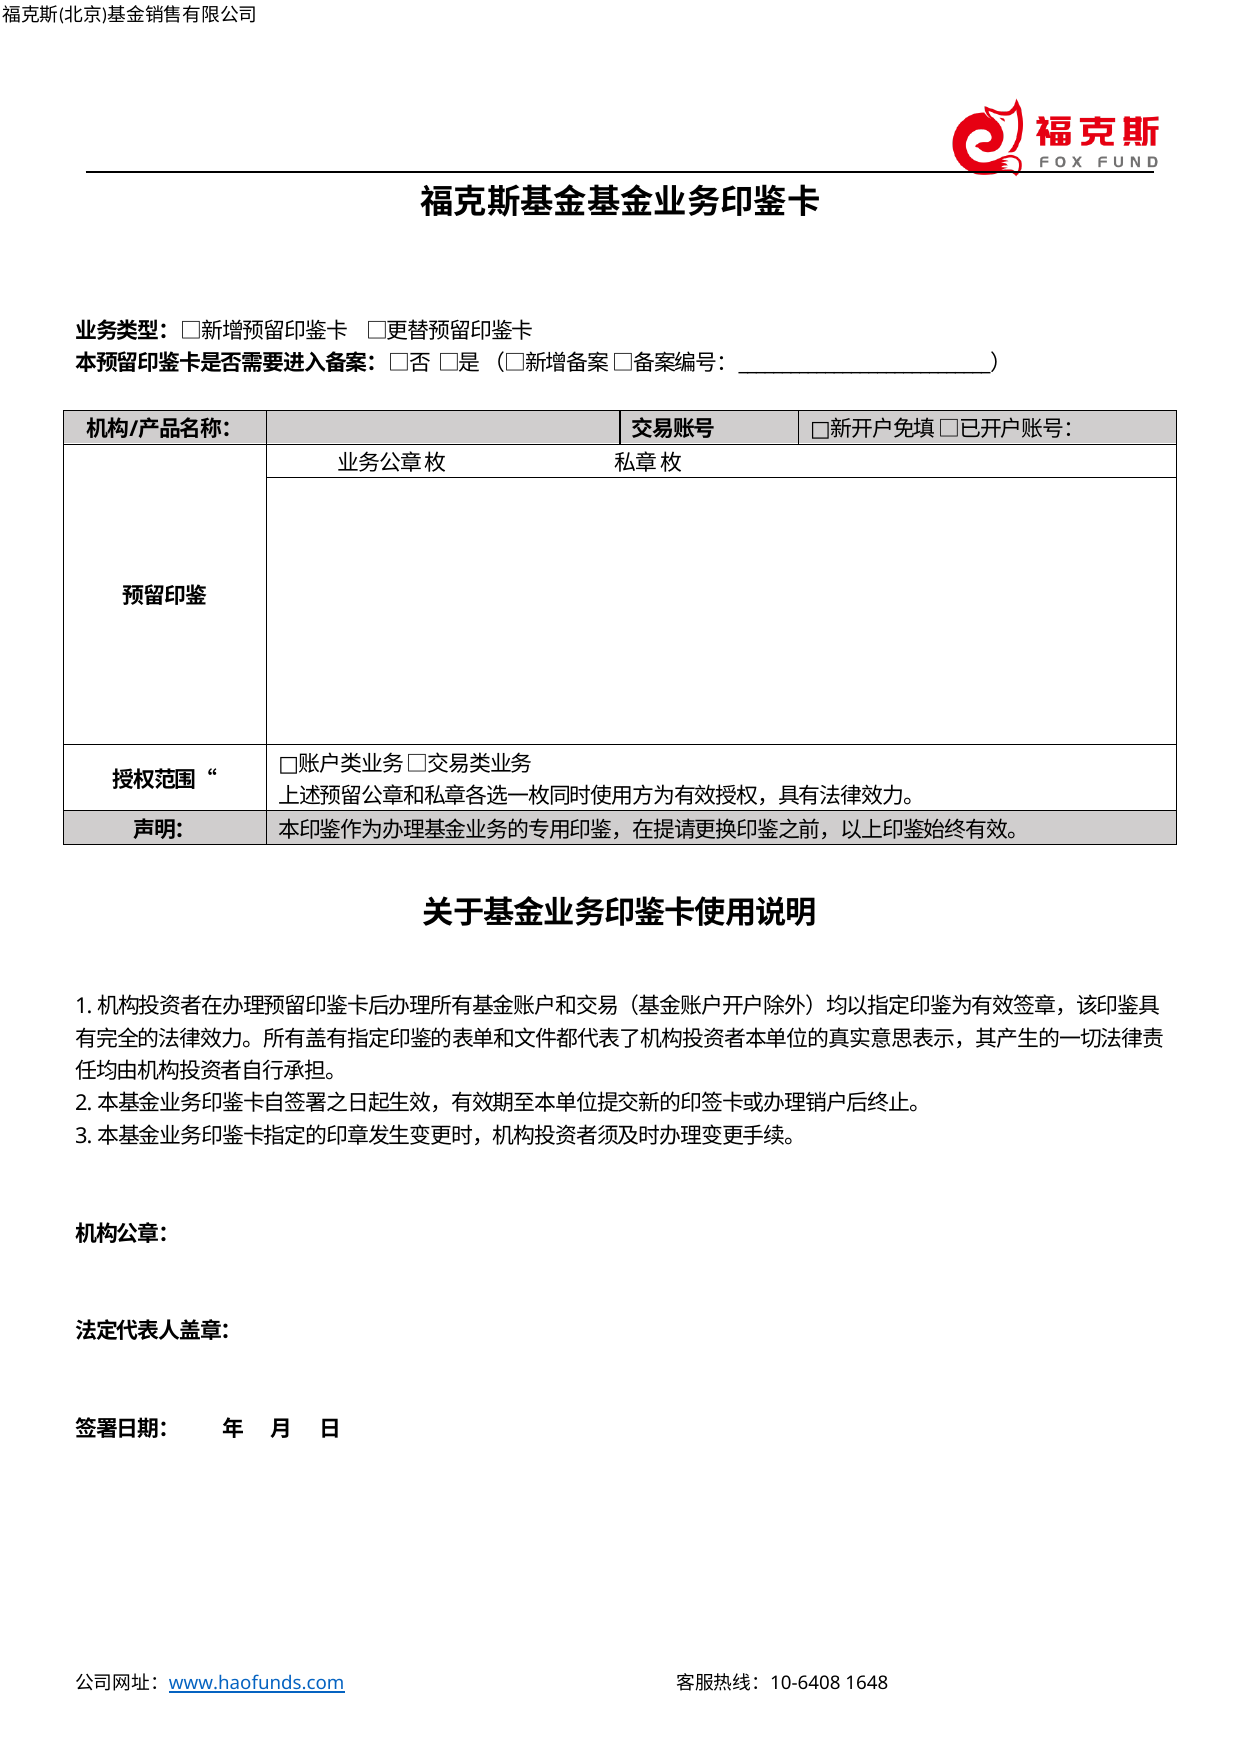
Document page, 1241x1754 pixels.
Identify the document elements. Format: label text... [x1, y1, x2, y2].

table_cell □账户类业务 □交易类业务 上述预留公章和私章各选一枚同时使用方为有效授权，具有法律效力。 [267, 745, 1176, 810]
text 本预留印鉴卡是否需要进入备案：□否 □是 （□新增备案 □备案编号：_____________________________） [75, 345, 1165, 377]
table_cell [267, 478, 1176, 744]
table_header □新开户免填 □已开户账号： [799, 411, 1176, 443]
text 福克斯基金基金业务印鉴卡 [75, 167, 1165, 232]
text 业务类型：□新增预留印鉴卡 □更替预留印鉴卡 [75, 312, 1165, 345]
table_header 交易账号 [621, 411, 798, 443]
text 签署日期： 年 月 日 [75, 1410, 1165, 1443]
table_header [267, 411, 619, 443]
text 1. 机构投资者在办理预留印鉴卡后办理所有基金账户和交易（基金账户开户除外）均以指定印鉴为有效签章，该印鉴具有完全的法律效力。所有盖有指定印鉴的表单和文件都代表了机构投资者本单位的真实意思表示，其产生的一切法律责任均由机构投资者自行承担。 [75, 988, 1165, 1085]
text 关于基金业务印鉴卡使用说明 [75, 877, 1165, 942]
table_cell 授权范围“ [64, 745, 266, 810]
table_cell 预留印鉴 [64, 445, 266, 744]
table_cell 声明： [64, 811, 266, 844]
text 法定代表人盖章： [75, 1313, 1165, 1345]
table_header 机构/产品名称： [64, 411, 266, 443]
table_cell 业务公章 枚 私章 枚 [267, 445, 1176, 477]
text 2. 本基金业务印鉴卡自签署之日起生效，有效期至本单位提交新的印签卡或办理销户后终止。 [75, 1085, 1165, 1118]
table_cell 本印鉴作为办理基金业务的专用印鉴，在提请更换印鉴之前，以上印鉴始终有效。 [267, 811, 1176, 844]
text 机构公章： [75, 1215, 1165, 1248]
picture [948, 93, 1163, 167]
text 3. 本基金业务印鉴卡指定的印章发生变更时，机构投资者须及时办理变更手续。 [75, 1118, 1165, 1150]
